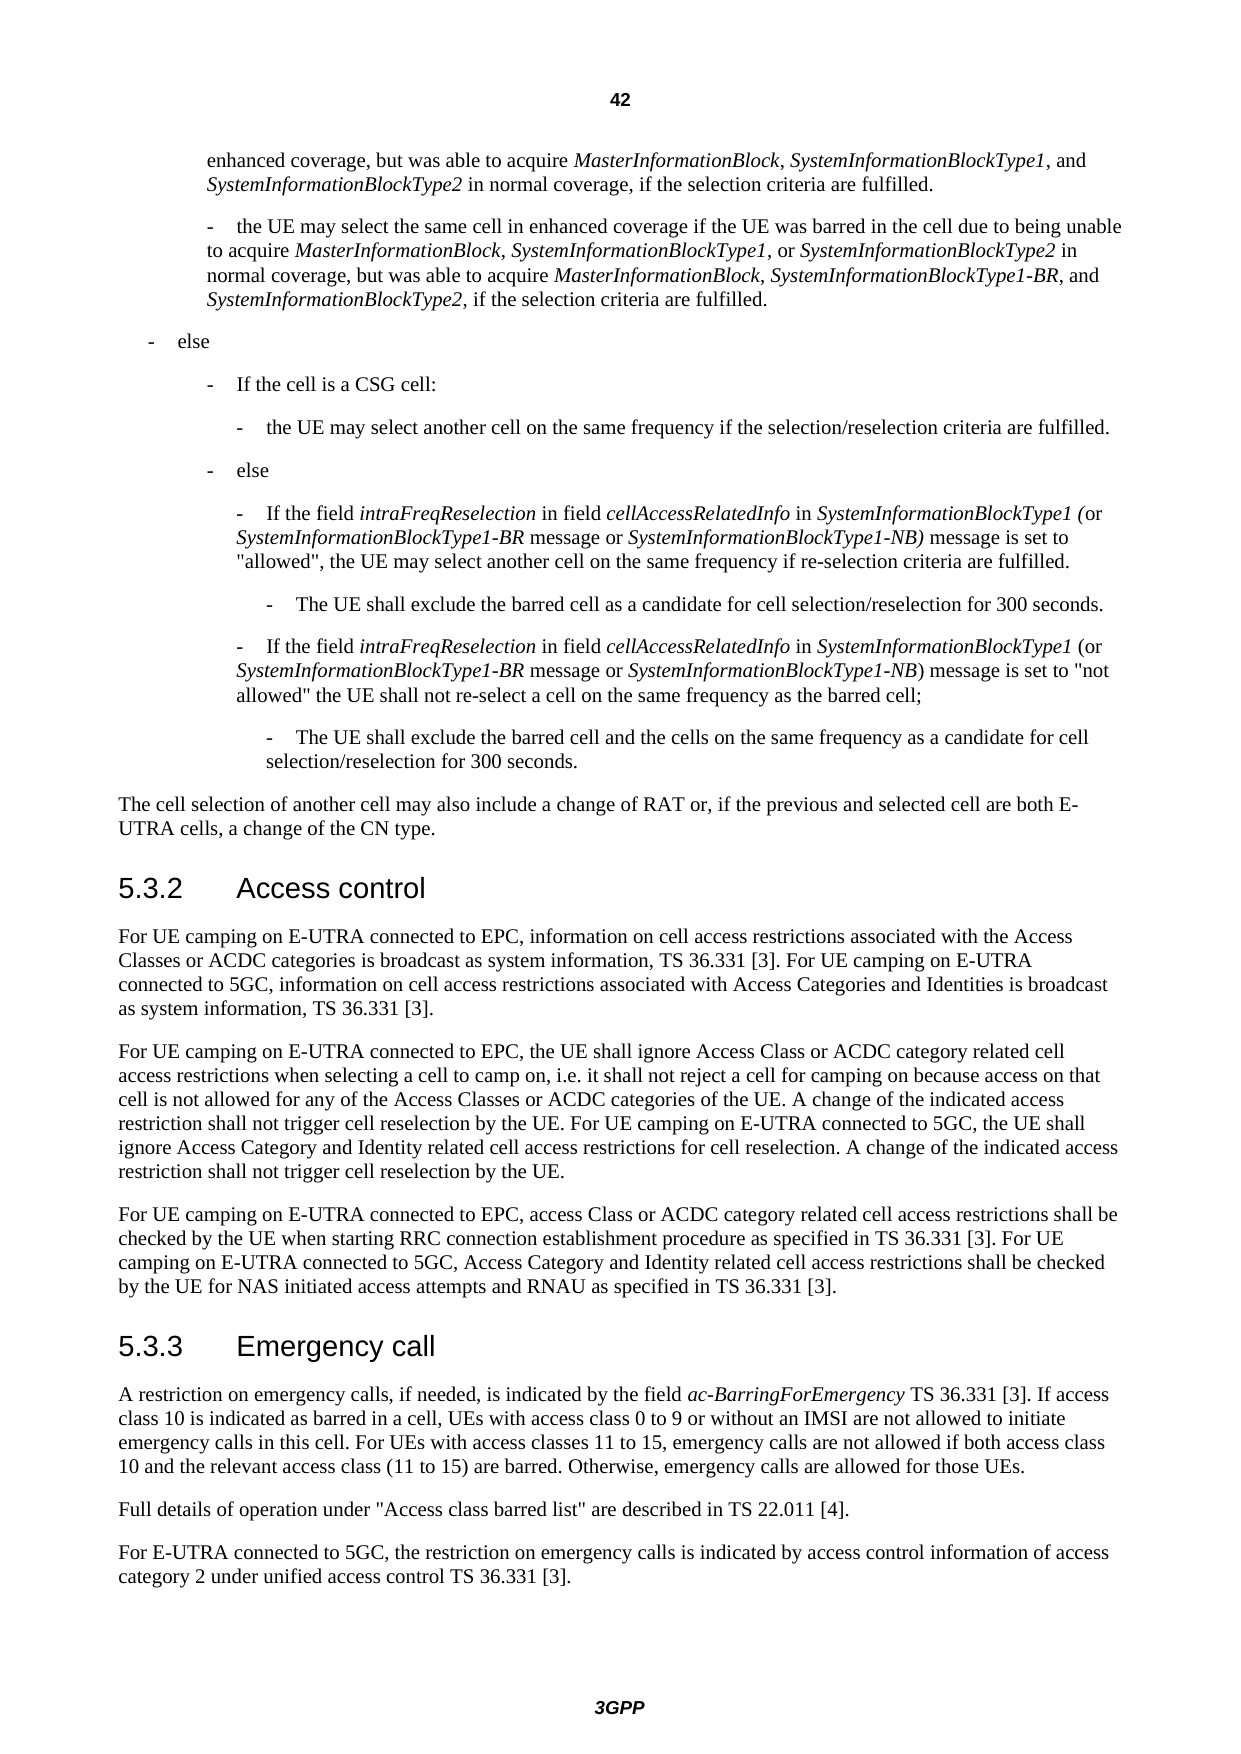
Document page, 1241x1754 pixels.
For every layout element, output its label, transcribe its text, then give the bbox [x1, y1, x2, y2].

subtitle 5.3.3 Emergency call [118, 1329, 1122, 1363]
text - The UE shall exclude the barred cell and the cells on the same frequency as a candidate for cell selection/reselection for 300 seconds. [266, 725, 1122, 773]
text For UE camping on E-UTRA connected to EPC, the UE shall ignore Access Class or ACDC category related cell access restrictions when selecting a cell to camp on, i.e. it shall not reject a cell for camping on because access on that cell is not allowed for any of the Access Classes or ACDC categories of the UE. A change of the indicated access restriction shall not trigger cell reselection by the UE. For UE camping on E-UTRA connected to 5GC, the UE shall ignore Access Category and Identity related cell access restrictions for cell reselection. A change of the indicated access restriction shall not trigger cell reselection by the UE. [118, 1039, 1122, 1183]
subtitle 5.3.2 Access control [118, 872, 1122, 905]
text The cell selection of another cell may also include a change of RAT or, if the previous and selected cell are both E-UTRA cells, a change of the CN type. [118, 792, 1122, 840]
text - If the cell is a CSG cell: [207, 372, 1122, 396]
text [207, 147, 1122, 196]
text - If the field intraFreqReselection in field cellAccessRelatedInfo in SystemInformationBlockType1 (or SystemInformationBlockType1-BR message or SystemInformationBlockType1-NB) message is set to "allowed", the UE may select another cell on the same frequency if re-selection criteria are fulfilled. [236, 501, 1122, 573]
text A restriction on emergency calls, if needed, is indicated by the field ac-BarringForEmergency TS 36.331 [3]. If access class 10 is indicated as barred in a cell, UEs with access class 0 to 9 or without an IMSI are not allowed to initiate emergency calls in this cell. For UEs with access classes 11 to 15, emergency calls are not allowed if both access class 10 and the relevant access class (11 to 15) are barred. Otherwise, emergency calls are allowed for those UEs. [118, 1382, 1122, 1478]
text - If the field intraFreqReselection in field cellAccessRelatedInfo in SystemInformationBlockType1 (or SystemInformationBlockType1-BR message or SystemInformationBlockType1-NB) message is set to "not allowed" the UE shall not re-select a cell on the same frequency as the barred cell; [236, 634, 1122, 707]
text Full details of operation under "Access class barred list" are described in TS 22.011 [4]. [118, 1497, 1122, 1521]
text - the UE may select another cell on the same frequency if the selection/reselection criteria are fulfilled. [236, 415, 1122, 439]
text For UE camping on E-UTRA connected to EPC, access Class or ACDC category related cell access restrictions shall be checked by the UE when starting RRC connection establishment procedure as specified in TS 36.331 [3]. For UE camping on E-UTRA connected to 5GC, Access Category and Identity related cell access restrictions shall be checked by the UE for NAS initiated access attempts and RNAU as specified in TS 36.331 [3]. [118, 1202, 1122, 1298]
text - else [207, 458, 1122, 482]
text - The UE shall exclude the barred cell as a candidate for cell selection/reselection for 300 seconds. [266, 592, 1122, 616]
text For E-UTRA connected to 5GC, the restriction on emergency calls is indicated by access control information of access category 2 under unified access control TS 36.331 [3]. [118, 1539, 1122, 1588]
text - the UE may select the same cell in enhanced coverage if the UE was barred in the cell due to being unable to acquire MasterInformationBlock, SystemInformationBlockType1, or SystemInformationBlockType2 in normal coverage, but was able to acquire MasterInformationBlock, SystemInformationBlockType1-BR, and SystemInformationBlockType2, if the selection criteria are fulfilled. [207, 214, 1122, 311]
text - else [148, 329, 1122, 353]
text For UE camping on E-UTRA connected to EPC, information on cell access restrictions associated with the Access Classes or ACDC categories is broadcast as system information, TS 36.331 [3]. For UE camping on E-UTRA connected to 5GC, information on cell access restrictions associated with Access Categories and Identities is broadcast as system information, TS 36.331 [3]. [118, 924, 1122, 1020]
